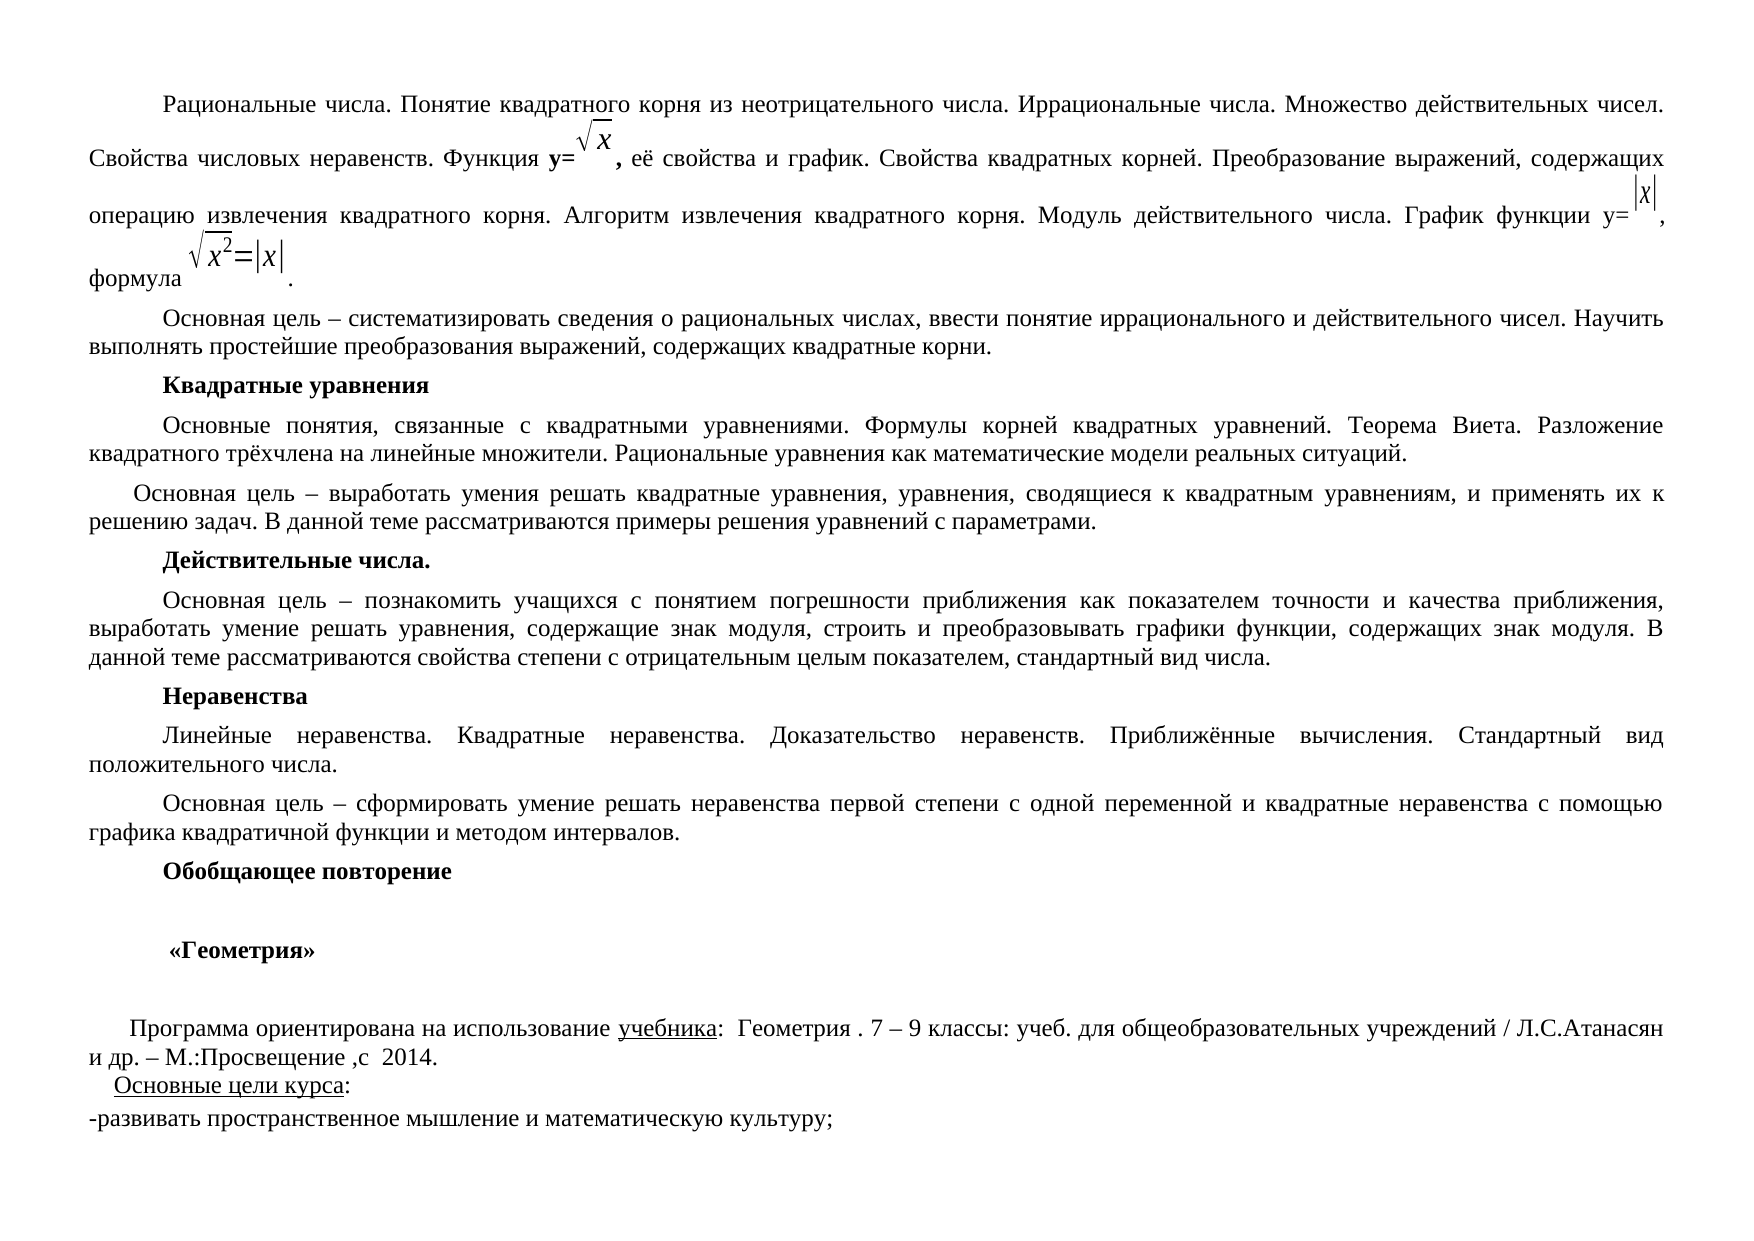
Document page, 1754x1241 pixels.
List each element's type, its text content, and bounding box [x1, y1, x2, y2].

text Основная цель – сформировать умение решать неравенства первой степени с одной переменной и квадратные неравенства с помощью графика квадратичной функции и методом интервалов. [89, 853, 1665, 911]
text «Геометрия» [89, 999, 1665, 1028]
text Программа ориентирована на использование учебника: Геометрия . 7 – 9 классы: учеб. для общеобразовательных учреждений / Л.С.Атанасян и др. – М.:Просвещение ,с 2014. [89, 1078, 1665, 1135]
text Рациональные числа. Понятие квадратного корня из неотрицательного числа. Иррациональные числа. Множество действительных чисел. Свойства числовых неравенств. Функция у=, её свойства и график. Свойства квадратных корней. Преобразование выражений, содержащих операцию извлечения квадратного корня. Алгоритм извлечения квадратного корня. Модуль действительного числа. График функции у=, формула . [89, 153, 1665, 357]
text Основная цель – выработать умения решать квадратные уравнения, уравнения, сводящиеся к квадратным уравнениям, и применять их к решению задач. В данной теме рассматриваются примеры решения уравнений с параметрами. [89, 542, 1665, 600]
text Квадратные уравнения [89, 435, 1665, 464]
text Основные понятия, связанные с квадратными уравнениями. Формулы корней квадратных уравнений. Теорема Виета. Разложение квадратного трёхчлена на линейные множители. Рациональные уравнения как математические модели реальных ситуаций. [89, 474, 1665, 532]
text Линейные неравенства. Квадратные неравенства. Доказательство неравенств. Приближённые вычисления. Стандартный вид положительного числа. [89, 785, 1665, 843]
text Неравенства [89, 746, 1665, 775]
text Функция у=. Свойства квадратного корня. [89, 89, 1665, 143]
text Обобщающее повторение [89, 921, 1665, 950]
text Основная цель – систематизировать сведения о рациональных числах, ввести понятие иррационального и действительного чисел. Научить выполнять простейшие преобразования выражений, содержащих квадратные корни. [89, 367, 1665, 425]
text Действительные числа. [89, 610, 1665, 639]
text Основная цель – познакомить учащихся с понятием погрешности приближения как показателем точности и качества приближения, выработать умение решать уравнения, содержащие знак модуля, строить и преобразовывать графики функции, содержащих знак модуля. В данной теме рассматриваются свойства степени с отрицательным целым показателем, стандартный вид числа. [89, 649, 1665, 736]
